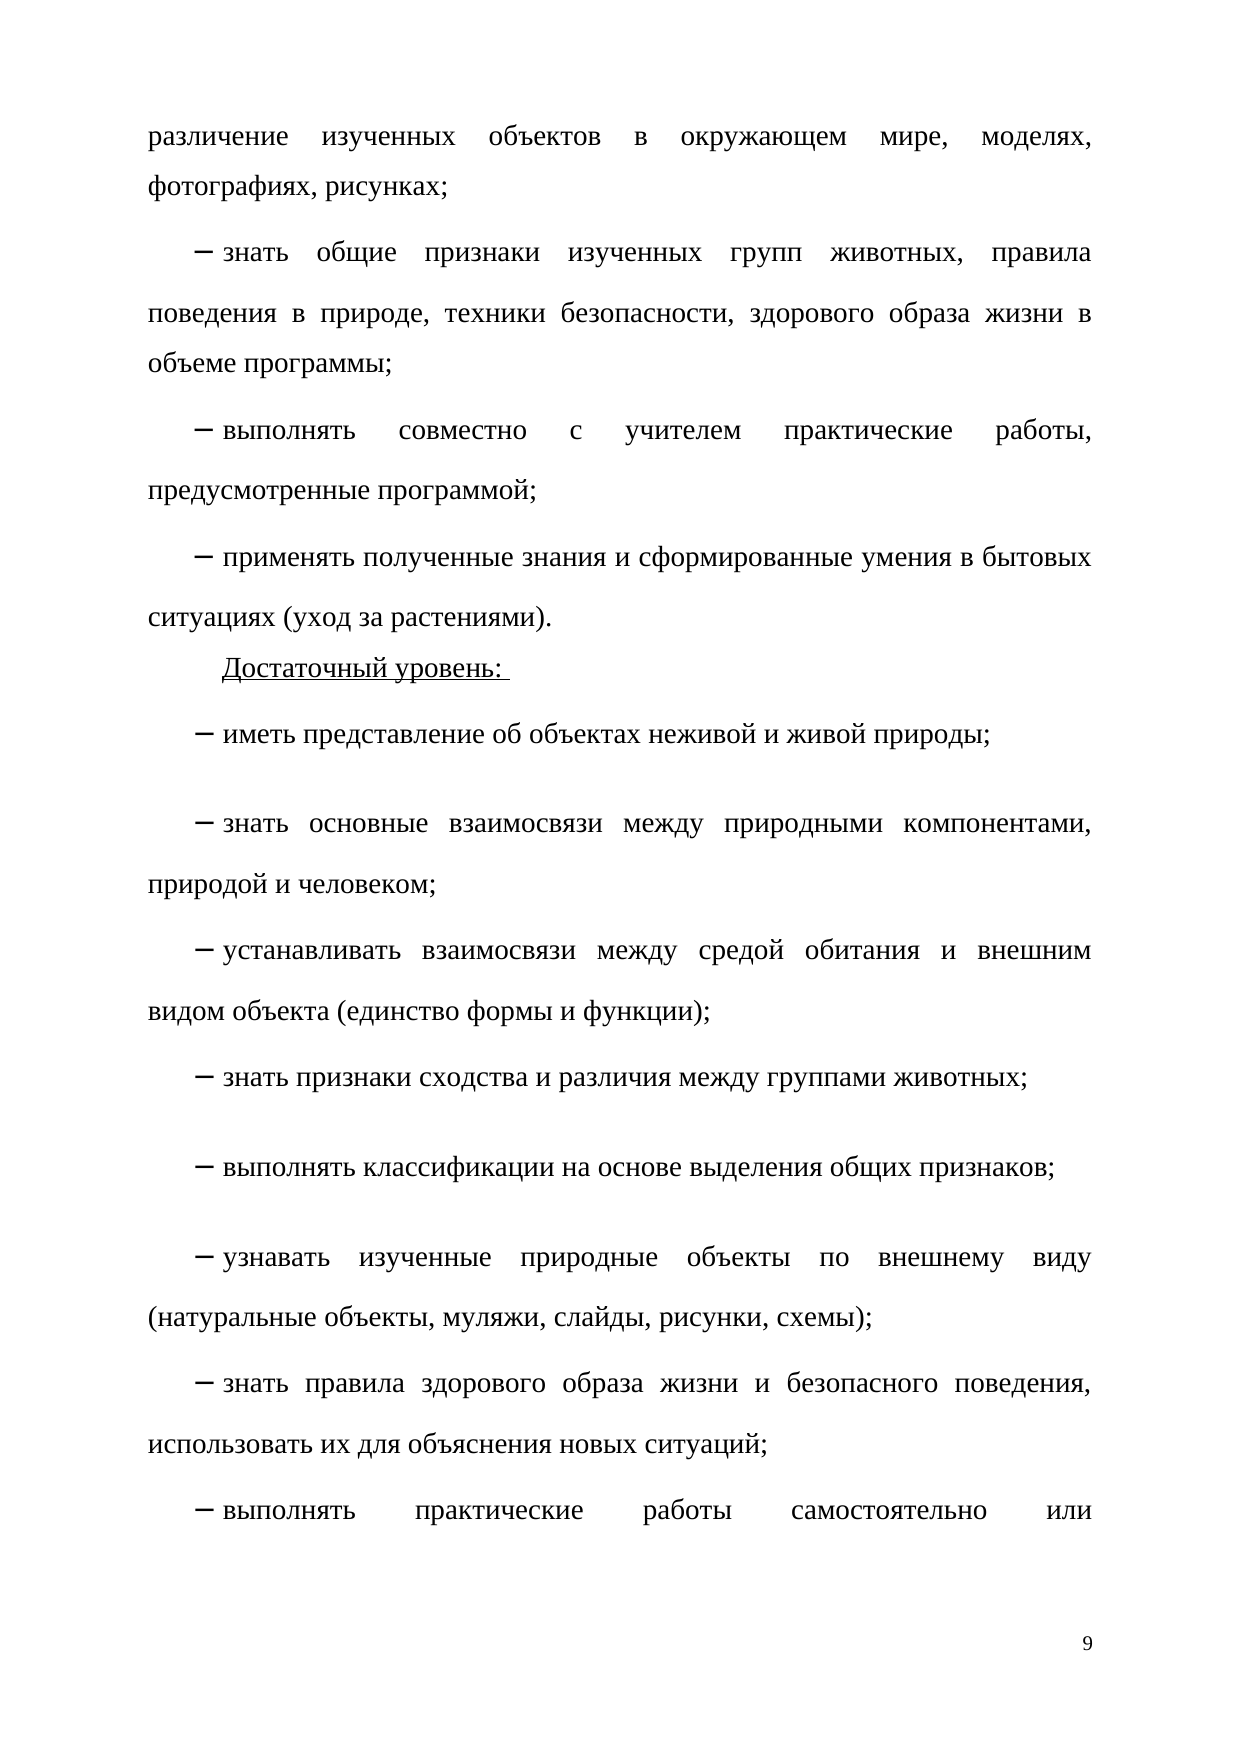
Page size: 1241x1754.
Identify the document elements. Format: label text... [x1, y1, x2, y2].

list знать общие признаки изученных групп животных, правила поведения в природе, техники безопасности, здорового образа жизни в объеме программы; [148, 219, 1092, 379]
list иметь представление об объектах неживой и живой природы; [148, 700, 1092, 760]
list применять полученные знания и сформированные умения в бытовых ситуациях (уход за растениями). [148, 523, 1092, 633]
list устанавливать взаимосвязи между средой обитания и внешним видом объекта (единство формы и функции); [148, 917, 1092, 1027]
list знать правила здорового образа жизни и безопасного поведения, использовать их для объяснения новых ситуаций; [148, 1350, 1092, 1460]
list выполнять классификации на основе выделения общих признаков; [148, 1133, 1092, 1193]
list узнавать изученные природные объекты по внешнему виду (натуральные объекты, муляжи, слайды, рисунки, схемы); [148, 1223, 1092, 1333]
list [148, 118, 1092, 202]
text Достаточный уровень: [148, 650, 1092, 683]
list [148, 1477, 1092, 1536]
list знать основные взаимосвязи между природными компонентами, природой и человеком; [148, 790, 1092, 900]
list выполнять совместно с учителем практические работы, предусмотренные программой; [148, 396, 1092, 506]
list знать признаки сходства и различия между группами животных; [148, 1043, 1092, 1103]
